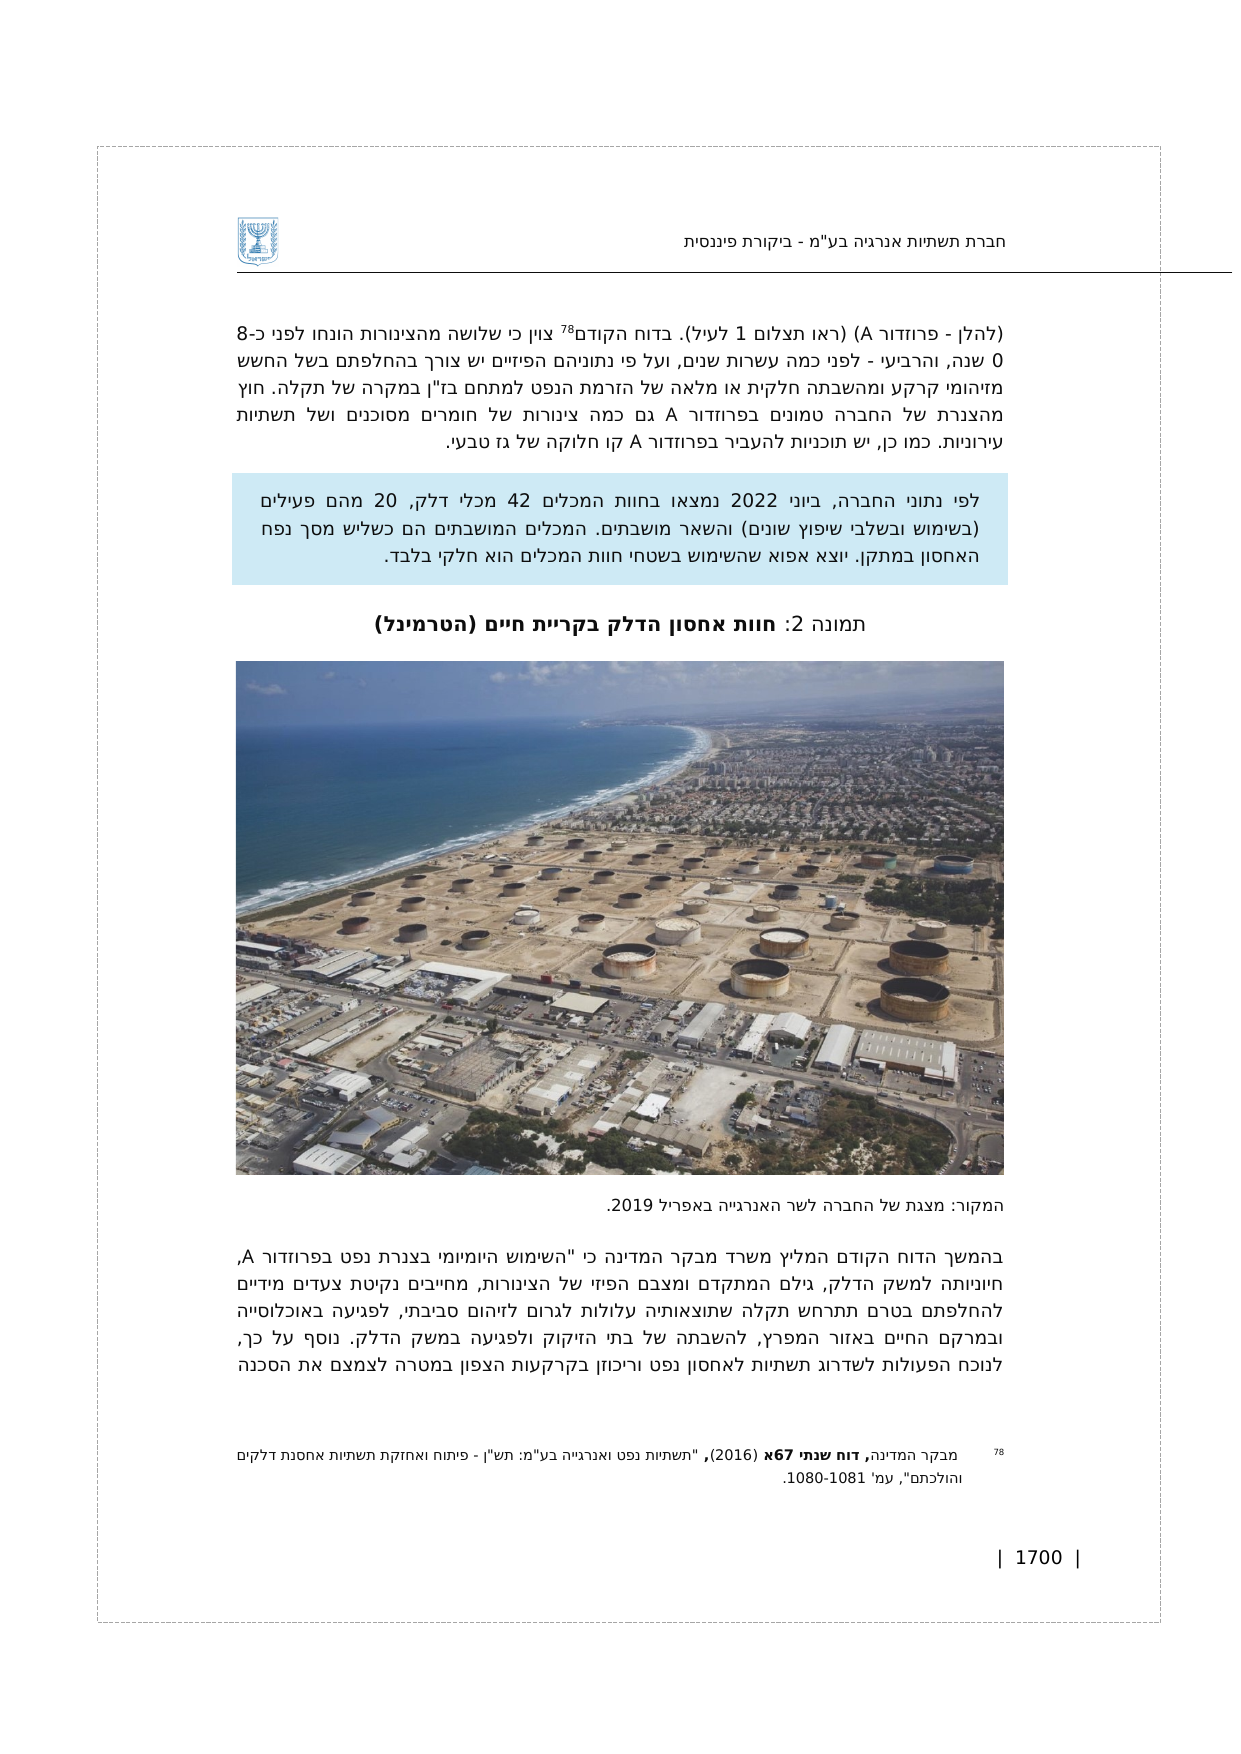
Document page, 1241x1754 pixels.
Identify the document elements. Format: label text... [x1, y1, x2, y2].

text תמונה 2: חוות אחסון הדלק בקריית חיים (הטרמינל) [236, 609, 1004, 637]
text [236, 319, 1004, 454]
text המקור: מצגת של החברה לשר האנרגייה באפריל 2019. [236, 1190, 1004, 1217]
picture [235, 661, 1004, 1175]
text לפי נתוני החברה, ביוני 2022 נמצאו בחוות המכלים 42 מכלי דלק, 20 מהם פעילים (בשימוש ובשלבי שיפוץ שונים) והשאר מושבתים. המכלים המושבתים הם כשליש מסך נפח האחסון במתקן. יוצא אפוא שהשימוש בשטחי חוות המכלים הוא חלקי בלבד. [237, 478, 1003, 580]
